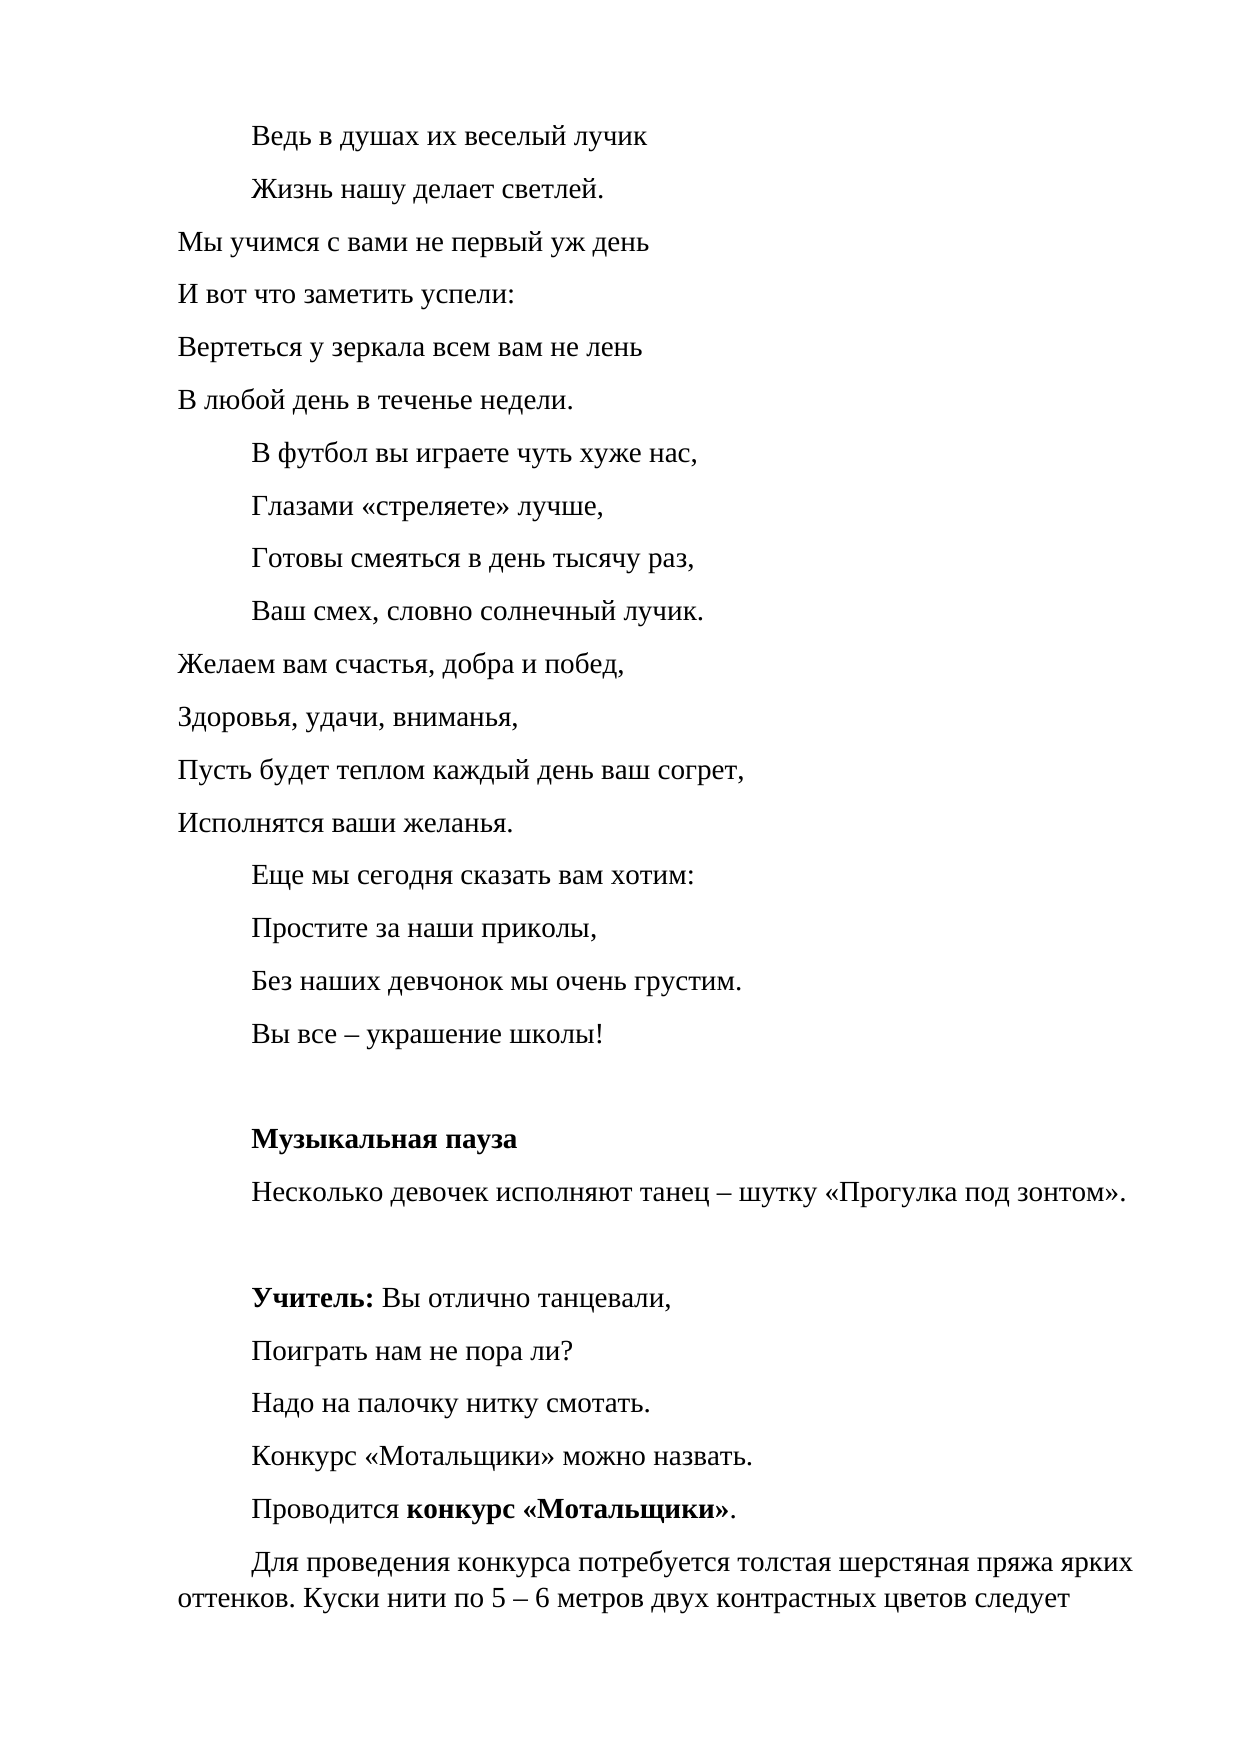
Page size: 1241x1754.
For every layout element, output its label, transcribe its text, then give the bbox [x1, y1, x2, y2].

text Конкурс «Мотальщики» можно назвать. [177, 1438, 1152, 1472]
text Несколько девочек исполняют танец – шутку «Прогулка под зонтом». [177, 1174, 1152, 1208]
text Жизнь нашу делает светлей. [177, 171, 1152, 204]
text Ведь в душах их веселый лучик [177, 118, 1152, 152]
text Без наших девчонок мы очень грустим. [177, 963, 1152, 997]
text Учитель: Вы отлично танцевали, [177, 1280, 1152, 1313]
text В любой день в теченье недели. [177, 382, 1152, 416]
text Глазами «стреляете» лучше, [177, 488, 1152, 521]
text Вы все – украшение школы! [177, 1016, 1152, 1049]
text Исполнятся ваши желанья. [177, 805, 1152, 838]
text Готовы смеяться в день тысячу раз, [177, 541, 1152, 574]
text Поиграть нам не пора ли? [177, 1333, 1152, 1366]
text Мы учимся с вами не первый уж день [177, 224, 1152, 257]
text Здоровья, удачи, вниманья, [177, 699, 1152, 733]
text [177, 1544, 1152, 1614]
text В футбол вы играете чуть хуже нас, [177, 435, 1152, 468]
text Надо на палочку нитку смотать. [177, 1386, 1152, 1419]
text Проводится конкурс «Мотальщики». [177, 1491, 1152, 1525]
text Желаем вам счастья, добра и побед, [177, 646, 1152, 680]
text Музыкальная пауза [177, 1122, 1152, 1155]
text Пусть будет теплом каждый день ваш согрет, [177, 752, 1152, 785]
text Простите за наши приколы, [177, 910, 1152, 944]
text Вертеться у зеркала всем вам не лень [177, 329, 1152, 363]
text Ваш смех, словно солнечный лучик. [177, 593, 1152, 627]
text И вот что заметить успели: [177, 277, 1152, 310]
text Еще мы сегодня сказать вам хотим: [177, 857, 1152, 891]
